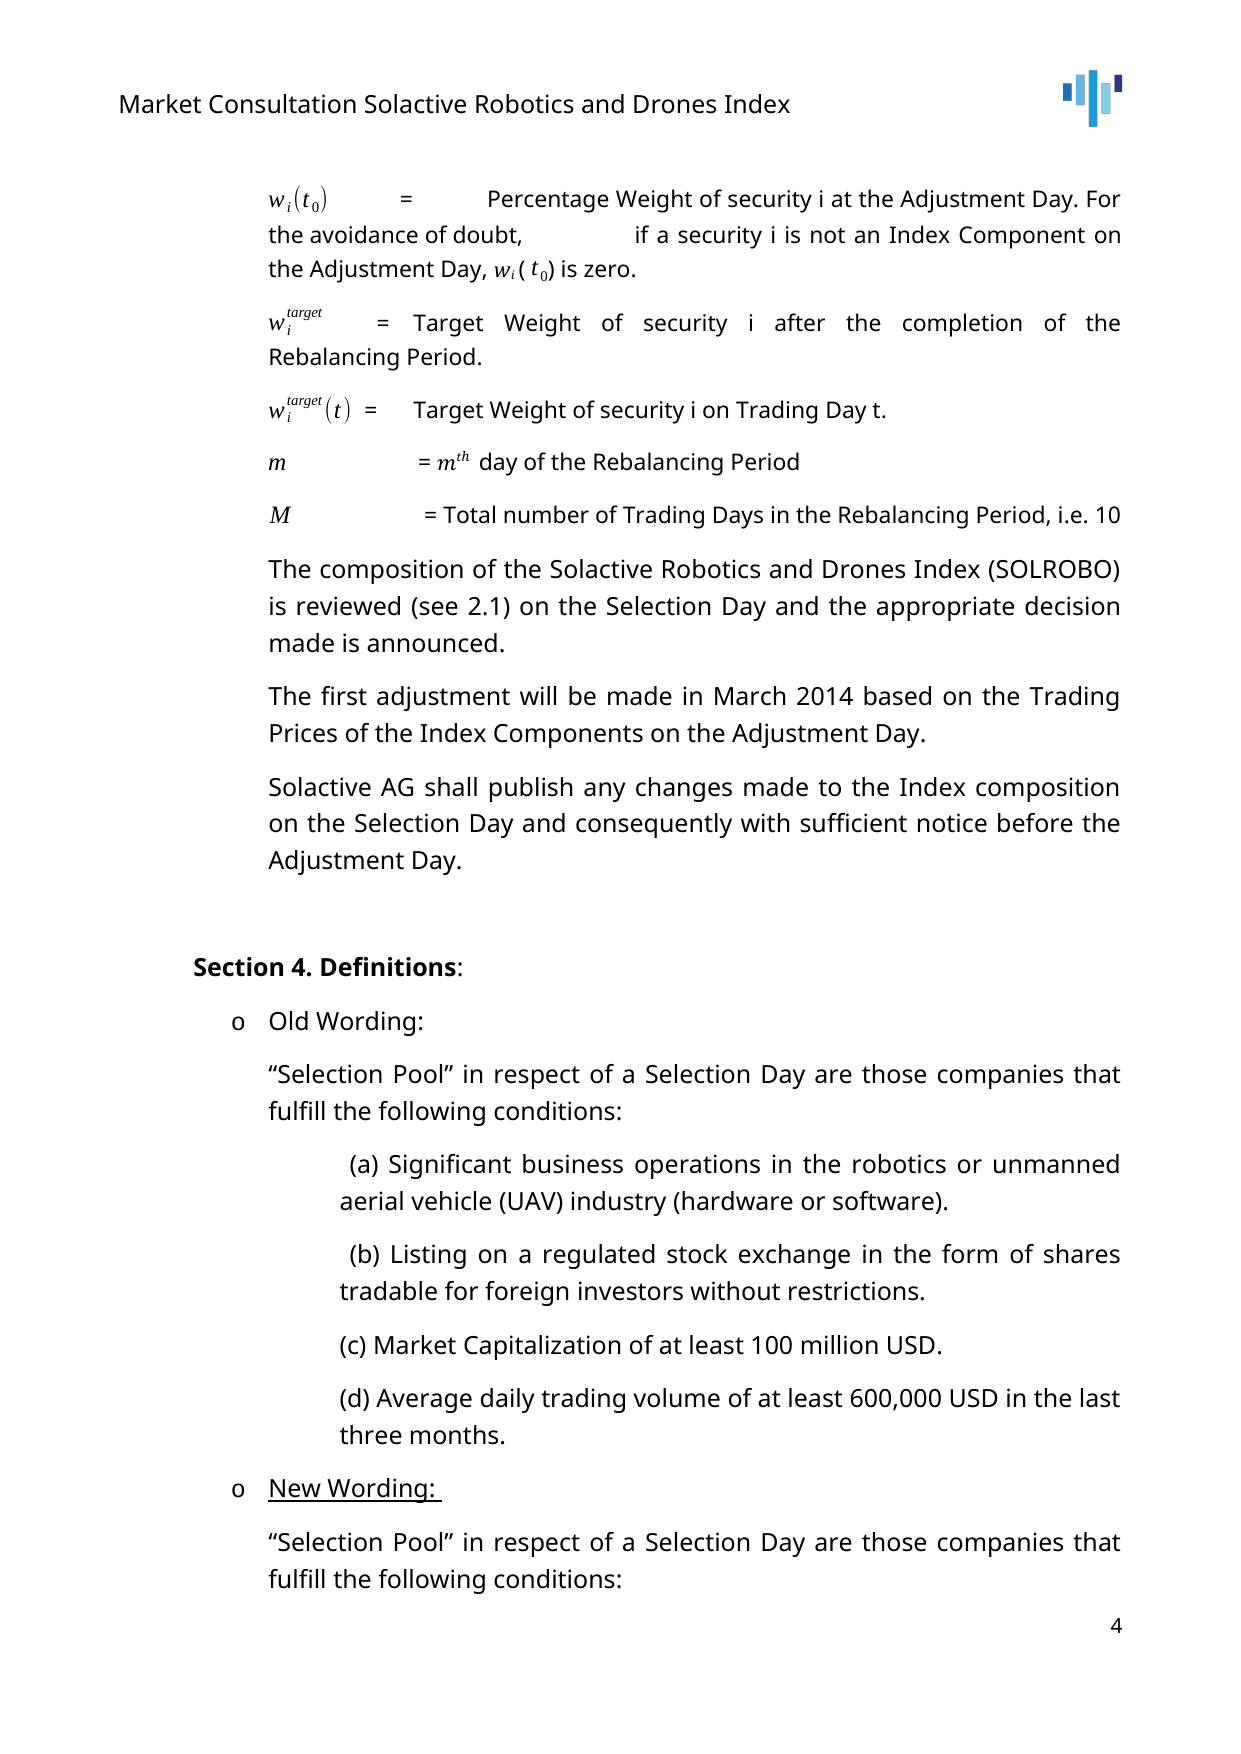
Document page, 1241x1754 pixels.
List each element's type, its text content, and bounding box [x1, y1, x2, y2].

list Section 4. Definitions: [193, 950, 1122, 984]
list = Percentage Weight of security i at the Adjustment Day. For the avoidance of doubt, if a security i is not an Index Component on the Adjustment Day, 𝑤𝑖 ( ) is zero. [268, 183, 1122, 284]
list Solactive AG shall publish any changes made to the Index composition on the Selection Day and consequently with sufficient notice before the Adjustment Day. [268, 769, 1122, 877]
list (c) Market Capitalization of at least 100 million USD. [339, 1327, 1122, 1361]
list = Total number of Trading Days in the Rebalancing Period, i.e. 10 [268, 499, 1122, 533]
list “Selection Pool” in respect of a Selection Day are those companies that fulfill the following conditions: [268, 1525, 1122, 1596]
list New Wording: [231, 1471, 1122, 1505]
list The first adjustment will be made in March 2014 based on the Trading Prices of the Index Components on the Adjustment Day. [268, 679, 1122, 750]
list “Selection Pool” in respect of a Selection Day are those companies that fulfill the following conditions: [268, 1057, 1122, 1128]
list Old Wording: [231, 1003, 1122, 1037]
list = 𝑚𝑡ℎ day of the Rebalancing Period [268, 446, 1122, 480]
list = Target Weight of security i on Trading Day t. [268, 392, 1122, 426]
list The composition of the Solactive Robotics and Drones Index (SOLROBO) is reviewed (see 2.1) on the Selection Day and the appropriate decision made is announced. [268, 552, 1122, 660]
list (b) Listing on a regulated stock exchange in the form of shares tradable for foreign investors without restrictions. [339, 1237, 1122, 1308]
list (d) Average daily trading volume of at least 600,000 USD in the last three months. [339, 1381, 1122, 1452]
picture [1063, 70, 1123, 127]
list (a) Significant business operations in the robotics or unmanned aerial vehicle (UAV) industry (hardware or software). [339, 1147, 1122, 1218]
list = Target Weight of security i after the completion of the Rebalancing Period. [268, 304, 1122, 372]
